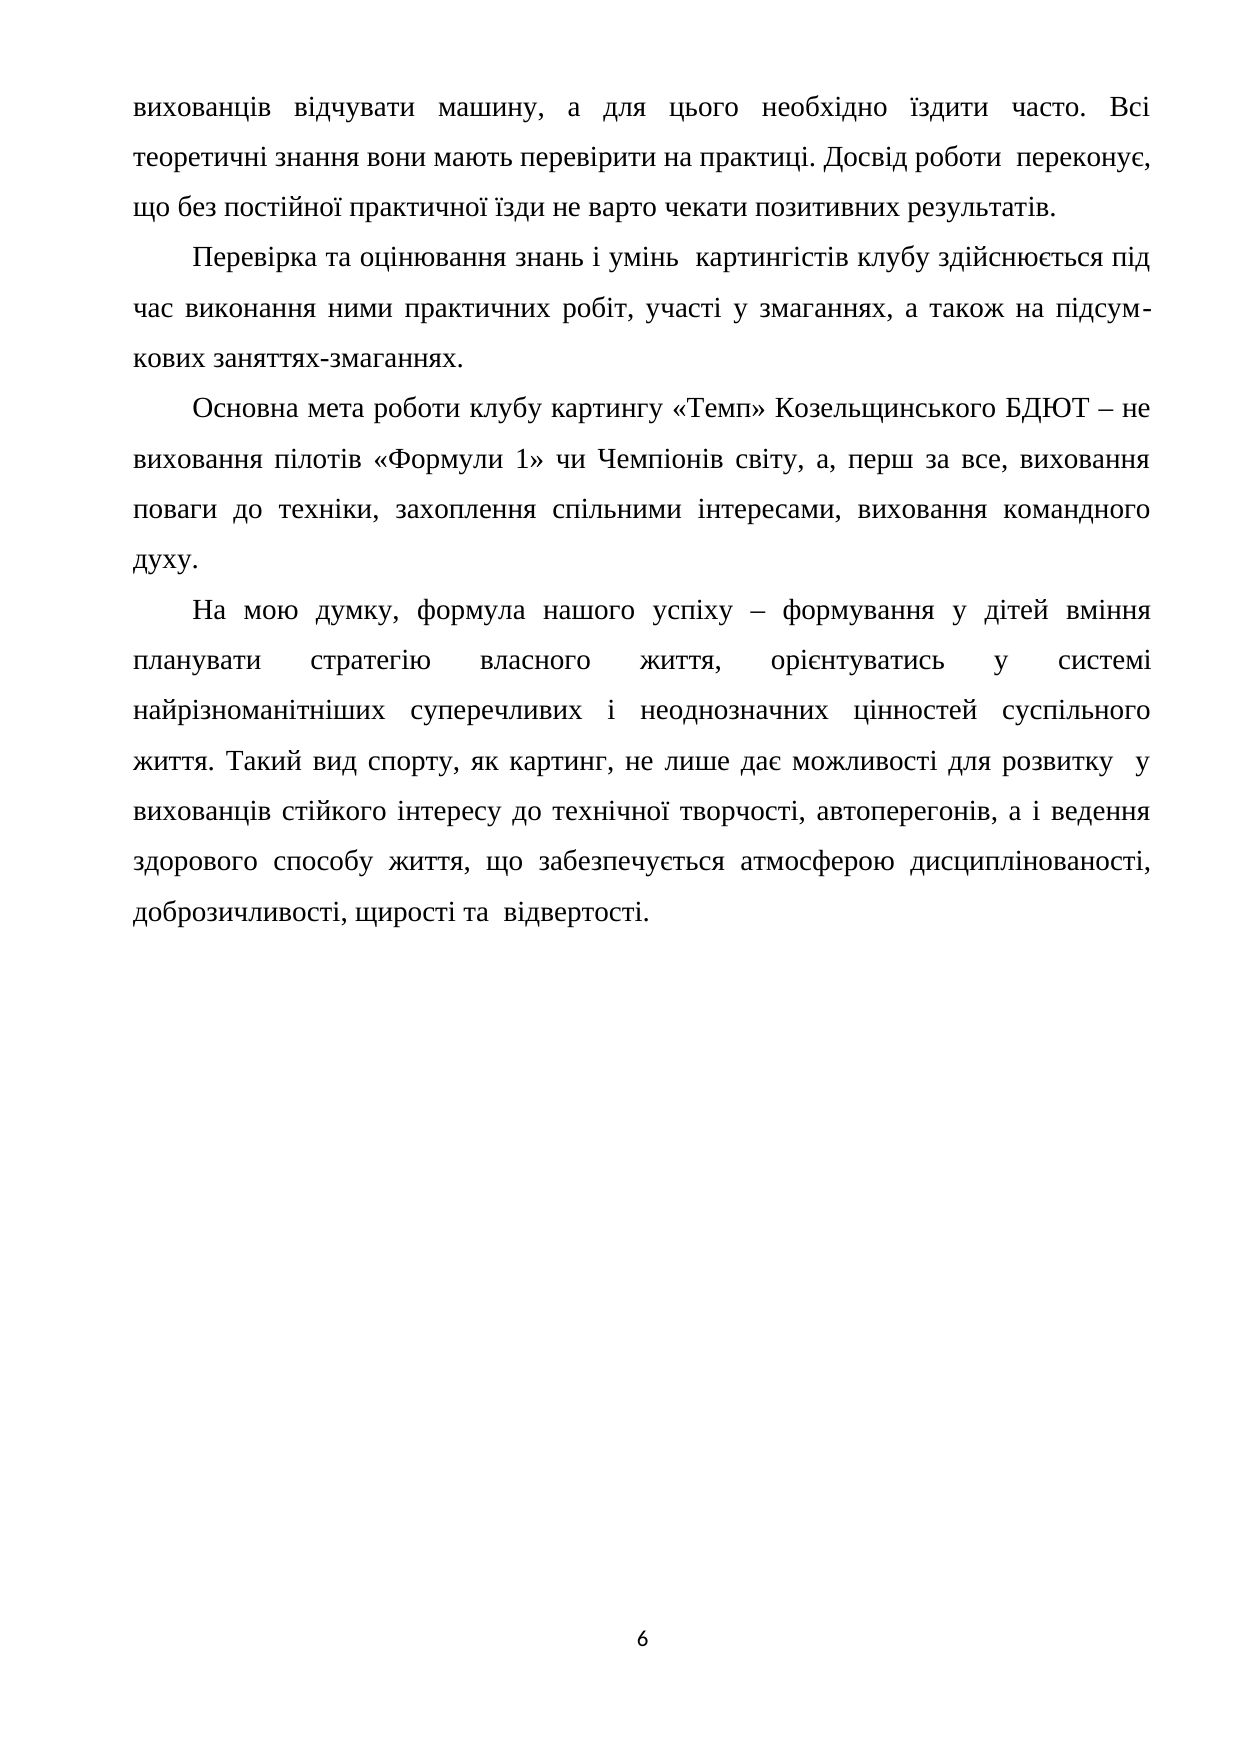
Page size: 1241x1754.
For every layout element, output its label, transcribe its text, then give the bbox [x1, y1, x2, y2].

text Перевірка та оцінювання знань і умінь картингістів клубу здійснюється під час виконання ними практичних робіт, участі у змаганнях, а також на підсумкових заняттях-змаганнях. [133, 239, 1152, 374]
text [133, 89, 1152, 223]
text На мою думку, формула нашого успіху – формування у дітей вміння планувати стратегію власного життя, орієнтуватись у системі найрізноманітніших суперечливих і неоднозначних цінностей суспільного життя. Такий вид спорту, як картинг, не лише дає можливості для розвитку у вихованців стійкого інтересу до технічної творчості, автоперегонів, а і ведення здорового способу життя, що забезпечується атмосферою дисциплінованості, доброзичливості, щирості та відвертості. [133, 592, 1152, 927]
text Основна мета роботи клубу картингу «Темп» Козельщинського БДЮТ – не виховання пілотів «Формули 1» чи Чемпіонів світу, а, перш за все, виховання поваги до техніки, захоплення спільними інтересами, виховання командного духу. [133, 391, 1152, 575]
